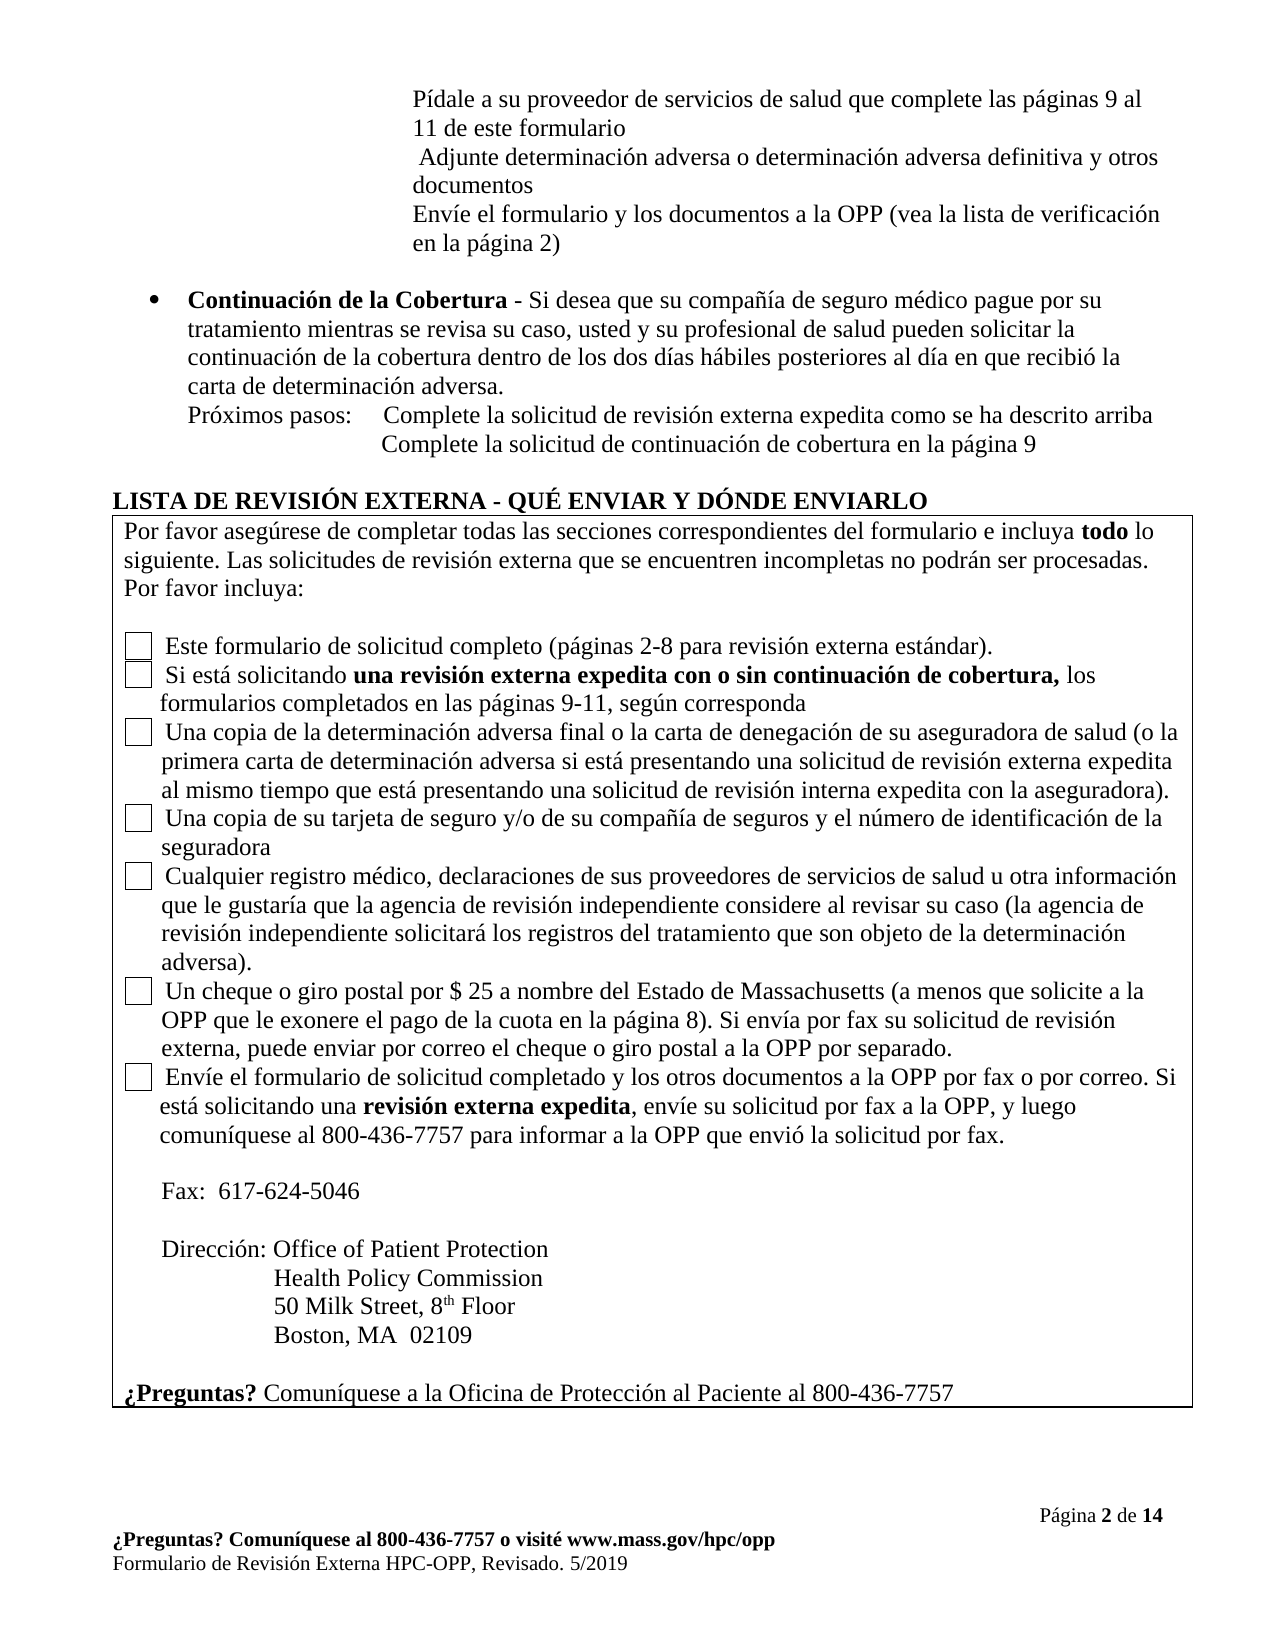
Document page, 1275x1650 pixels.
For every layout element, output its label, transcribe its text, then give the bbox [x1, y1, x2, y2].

text Próximos pasos: Complete la solicitud de revisión externa expedita como se ha descrito arriba [150, 400, 1162, 429]
text Pídale a su proveedor de servicios de salud que complete las páginas 9 al 11 de este formulario [412, 84, 1162, 142]
text Envíe el formulario y los documentos a la OPP (vea la lista de verificación en la página 2) [412, 199, 1162, 257]
table_header Por favor asegúrese de completar todas las secciones correspondientes del formulario e incluya todo lo siguiente. Las solicitudes de revisión externa que se encuentren incompletas no podrán ser procesadas. Por favor incluya: Este formulario de solicitud completo (páginas 2-8 para revisión externa estándar). Si está solicitando una revisión externa expedita con o sin continuación de cobertura, los formularios completados en las páginas 9-11, según corresponda Una copia de la determinación adversa final o la carta de denegación de su aseguradora de salud (o la primera carta de determinación adversa si está presentando una solicitud de revisión externa expedita al mismo tiempo que está presentando una solicitud de revisión interna expedita con la aseguradora). Una copia de su tarjeta de seguro y/o de su compañía de seguros y el número de identificación de la seguradora Cualquier registro médico, declaraciones de sus proveedores de servicios de salud u otra información que le gustaría que la agencia de revisión independiente considere al revisar su caso (la agencia de revisión independiente solicitará los registros del tratamiento que son objeto de la determinación adversa). Un cheque o giro postal por $ 25 a nombre del Estado de Massachusetts (a menos que solicite a la OPP que le exonere el pago de la cuota en la página 8). Si envía por fax su solicitud de revisión externa, puede enviar por correo el cheque o giro postal a la OPP por separado. Envíe el formulario de solicitud completado y los otros documentos a la OPP por fax o por correo. Si está solicitando una revisión externa expedita, envíe su solicitud por fax a la OPP, y luego comuníquese al 800-436-7757 para informar a la OPP que envió la solicitud por fax. Fax: 617-624-5046 Dirección: Office of Patient Protection Health Policy Commission 50 Milk Street, 8th Floor Boston, MA 02109 ¿Preguntas? Comuníquese a la Oficina de Protección al Paciente al 800-436-7757 [113, 516, 1192, 1406]
text Complete la solicitud de continuación de cobertura en la página 9 [150, 429, 1162, 457]
text LISTA DE REVISIÓN EXTERNA - QUÉ ENVIAR Y DÓNDE ENVIARLO [112, 486, 1162, 515]
list Continuación de la Cobertura - Si desea que su compañía de seguro médico pague por su tratamiento mientras se revisa su caso, usted y su profesional de salud pueden solicitar la continuación de la cobertura dentro de los dos días hábiles posteriores al día en que recibió la carta de determinación adversa. [150, 285, 1162, 400]
text Adjunte determinación adversa o determinación adversa definitiva y otros documentos [412, 142, 1162, 199]
